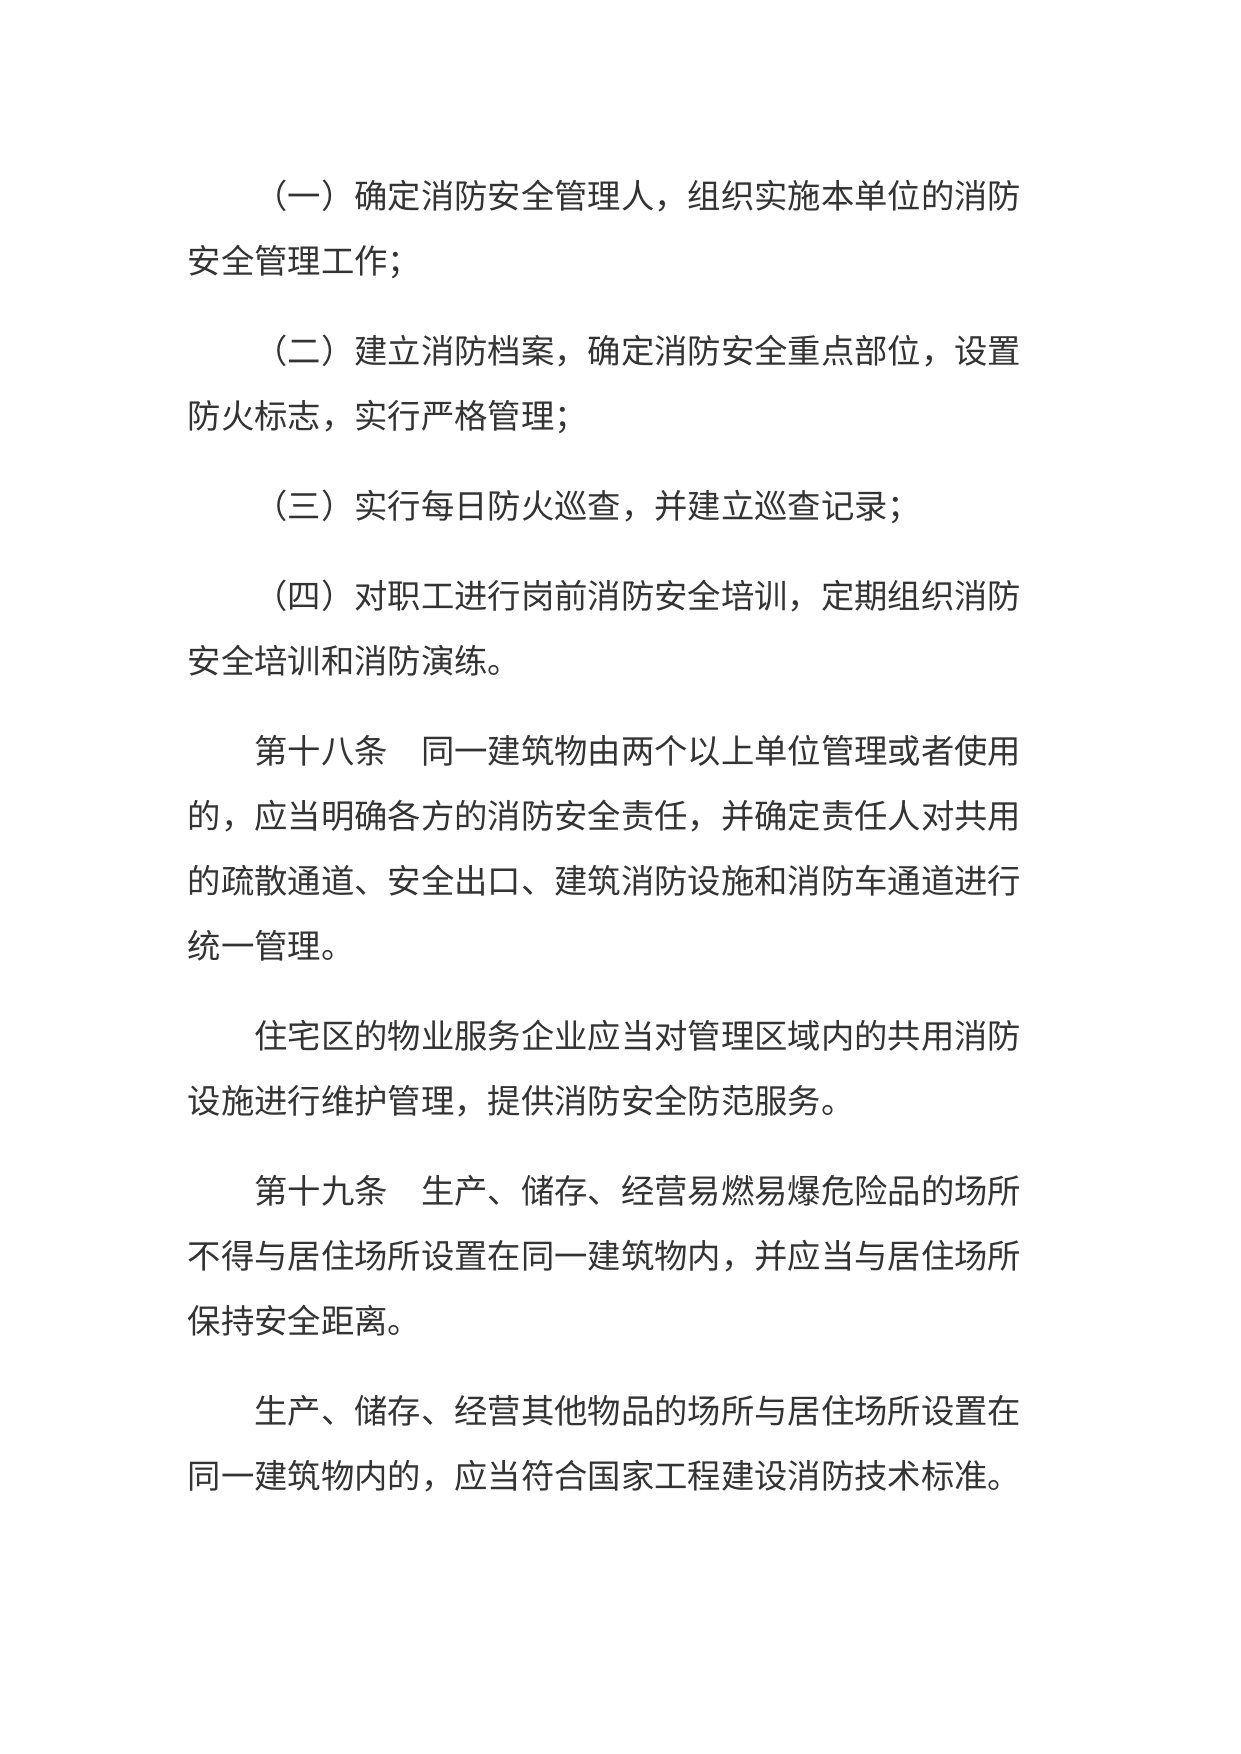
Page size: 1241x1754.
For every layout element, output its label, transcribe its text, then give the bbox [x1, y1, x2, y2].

text （三）实行每日防火巡查，并建立巡查记录； [187, 472, 1053, 537]
text 生产、储存、经营其他物品的场所与居住场所设置在同一建筑物内的，应当符合国家工程建设消防技术标准。 [187, 1377, 1053, 1507]
text 住宅区的物业服务企业应当对管理区域内的共用消防设施进行维护管理，提供消防安全防范服务。 [187, 1002, 1053, 1132]
text 第十九条 生产、储存、经营易燃易爆危险品的场所不得与居住场所设置在同一建筑物内，并应当与居住场所保持安全距离。 [187, 1157, 1053, 1352]
text （二）建立消防档案，确定消防安全重点部位，设置防火标志，实行严格管理； [187, 317, 1053, 447]
text （一）确定消防安全管理人，组织实施本单位的消防安全管理工作； [187, 162, 1053, 292]
text （四）对职工进行岗前消防安全培训，定期组织消防安全培训和消防演练。 [187, 562, 1053, 692]
text 第十八条 同一建筑物由两个以上单位管理或者使用的，应当明确各方的消防安全责任，并确定责任人对共用的疏散通道、安全出口、建筑消防设施和消防车通道进行统一管理。 [187, 717, 1053, 977]
